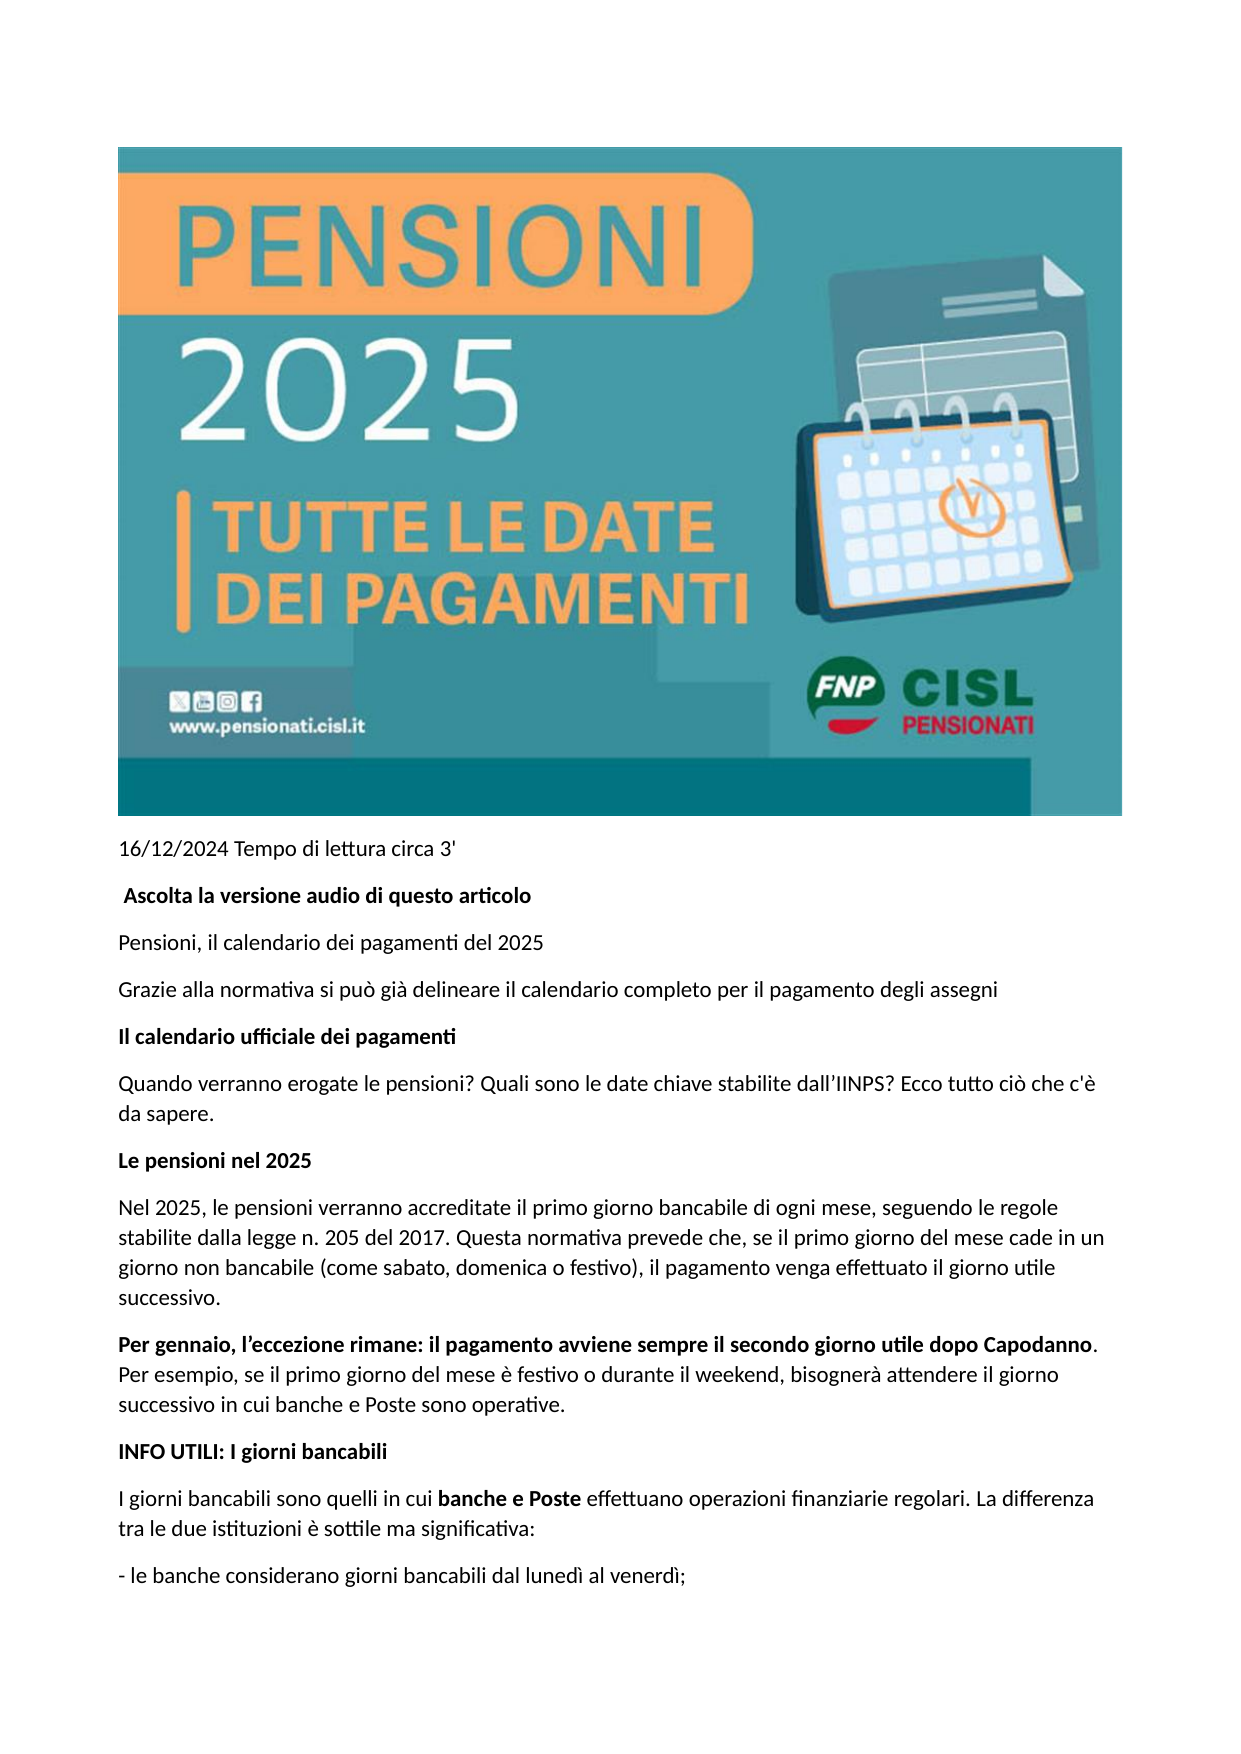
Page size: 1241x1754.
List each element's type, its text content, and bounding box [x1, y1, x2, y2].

text Nel 2025, le pensioni verranno accreditate il primo giorno bancabile di ogni mese, seguendo le regole stabilite dalla legge n. 205 del 2017. Questa normativa prevede che, se il primo giorno del mese cade in un giorno non bancabile (come sabato, domenica o festivo), il pagamento venga effettuato il giorno utile successivo. [118, 1193, 1122, 1311]
text Per gennaio, l’eccezione rimane: il pagamento avviene sempre il secondo giorno utile dopo Capodanno. Per esempio, se il primo giorno del mese è festivo o durante il weekend, bisognerà attendere il giorno successivo in cui banche e Poste sono operative. [118, 1330, 1122, 1419]
text Quando verranno erogate le pensioni? Quali sono le date chiave stabilite dall’IINPS? Ecco tutto ciò che c'è da sapere. [118, 1069, 1122, 1127]
picture [118, 147, 1123, 816]
text Il calendario ufficiale dei pagamenti [118, 1022, 1122, 1050]
text Le pensioni nel 2025 [118, 1146, 1122, 1174]
text Ascolta la versione audio di questo articolo [118, 881, 1122, 909]
text - le banche considerano giorni bancabili dal lunedì al venerdì; [118, 1561, 1122, 1589]
text I giorni bancabili sono quelli in cui banche e Poste effettuano operazioni finanziarie regolari. La differenza tra le due istituzioni è sottile ma significativa: [118, 1484, 1122, 1543]
text Grazie alla normativa si può già delineare il calendario completo per il pagamento degli assegni [118, 975, 1122, 1003]
text 16/12/2024 Tempo di lettura circa 3' [118, 834, 1122, 862]
text INFO UTILI: I giorni bancabili [118, 1437, 1122, 1466]
text Pensioni, il calendario dei pagamenti del 2025 [118, 928, 1122, 956]
